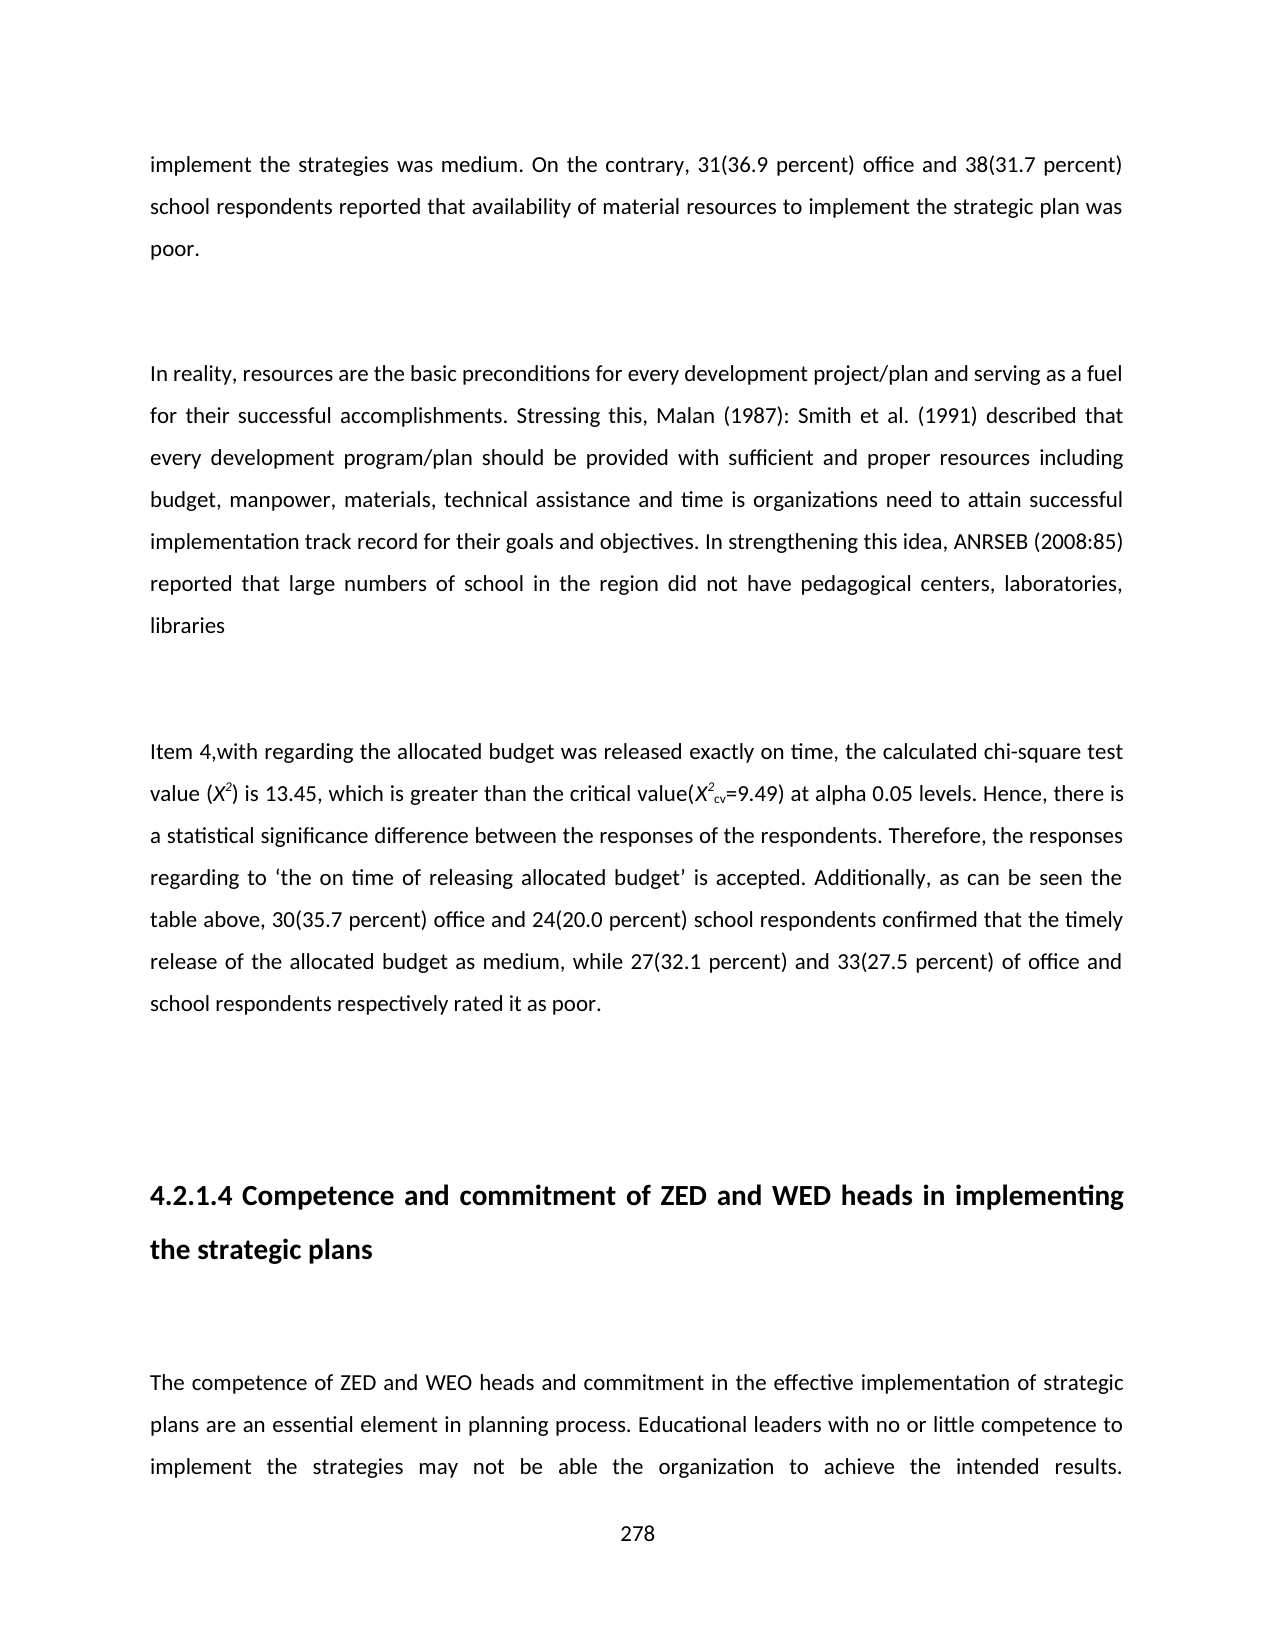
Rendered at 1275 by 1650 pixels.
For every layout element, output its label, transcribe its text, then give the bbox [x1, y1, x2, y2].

text 4.2.1.4 Competence and commitment of ZED and WED heads in implementing the strategic plans [150, 1177, 1125, 1266]
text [150, 150, 1125, 262]
text In reality, resources are the basic preconditions for every development project/plan and serving as a fuel for their successful accomplishments. Stressing this, Malan (1987): Smith et al. (1991) described that every development program/plan should be provided with sufficient and proper resources including budget, manpower, materials, technical assistance and time is organizations need to attain successful implementation track record for their goals and objectives. In strengthening this idea, ANRSEB (2008:85) reported that large numbers of school in the region did not have pedagogical centers, laboratories, libraries [150, 359, 1125, 639]
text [150, 1368, 1125, 1480]
text Item 4,with regarding the allocated budget was released exactly on time, the calculated chi-square test value (X2) is 13.45, which is greater than the critical value(X2cv=9.49) at alpha 0.05 levels. Hence, there is a statistical significance difference between the responses of the respondents. Therefore, the responses regarding to ‘the on time of releasing allocated budget’ is accepted. Additionally, as can be seen the table above, 30(35.7 percent) office and 24(20.0 percent) school respondents confirmed that the timely release of the allocated budget as medium, while 27(32.1 percent) and 33(27.5 percent) of office and school respondents respectively rated it as poor. [150, 737, 1125, 1017]
